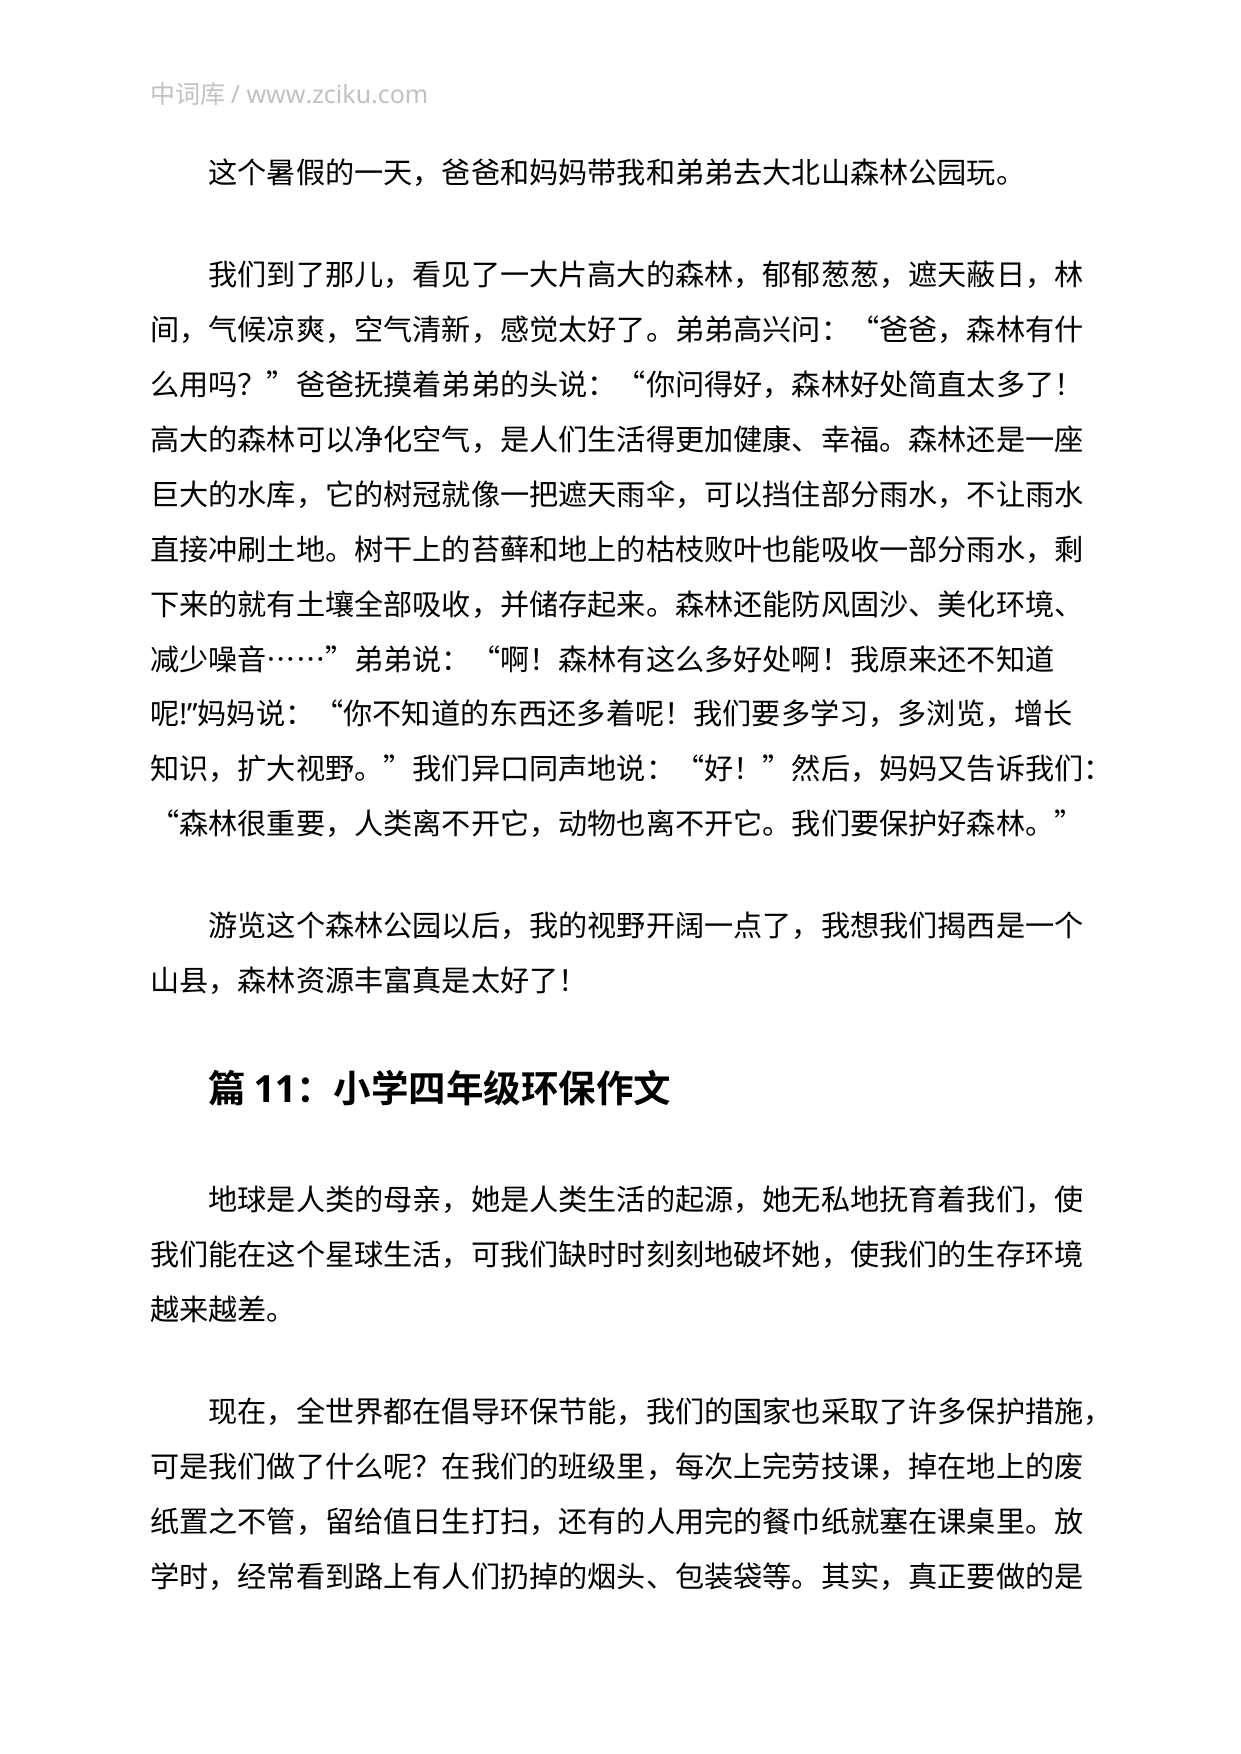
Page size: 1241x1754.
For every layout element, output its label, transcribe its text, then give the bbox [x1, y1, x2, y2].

text 这个暑假的一天，爸爸和妈妈带我和弟弟去大北山森林公园玩。 [150, 150, 1090, 192]
text 我们到了那儿，看见了一大片高大的森林，郁郁葱葱，遮天蔽日，林间，气候凉爽，空气清新，感觉太好了。弟弟高兴问：“爸爸，森林有什么用吗？”爸爸抚摸着弟弟的头说：“你问得好，森林好处简直太多了！高大的森林可以净化空气，是人们生活得更加健康、幸福。森林还是一座巨大的水库，它的树冠就像一把遮天雨伞，可以挡住部分雨水，不让雨水直接冲刷土地。树干上的苔藓和地上的枯枝败叶也能吸收一部分雨水，剩下来的就有土壤全部吸收，并储存起来。森林还能防风固沙、美化环境、减少噪音……”弟弟说：“啊！森林有这么多好处啊！我原来还不知道呢!”妈妈说：“你不知道的东西还多着呢！我们要多学习，多浏览，增长知识，扩大视野。”我们异口同声地说：“好！”然后，妈妈又告诉我们：“森林很重要，人类离不开它，动物也离不开它。我们要保护好森林。” [150, 252, 1090, 843]
text 地球是人类的母亲，她是人类生活的起源，她无私地抚育着我们，使我们能在这个星球生活，可我们缺时时刻刻地破坏她，使我们的生存环境越来越差。 [150, 1177, 1090, 1329]
text 游览这个森林公园以后，我的视野开阔一点了，我想我们揭西是一个山县，森林资源丰富真是太好了！ [150, 903, 1090, 1000]
text 篇11：小学四年级环保作文 [150, 1059, 1090, 1114]
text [150, 1388, 1090, 1595]
